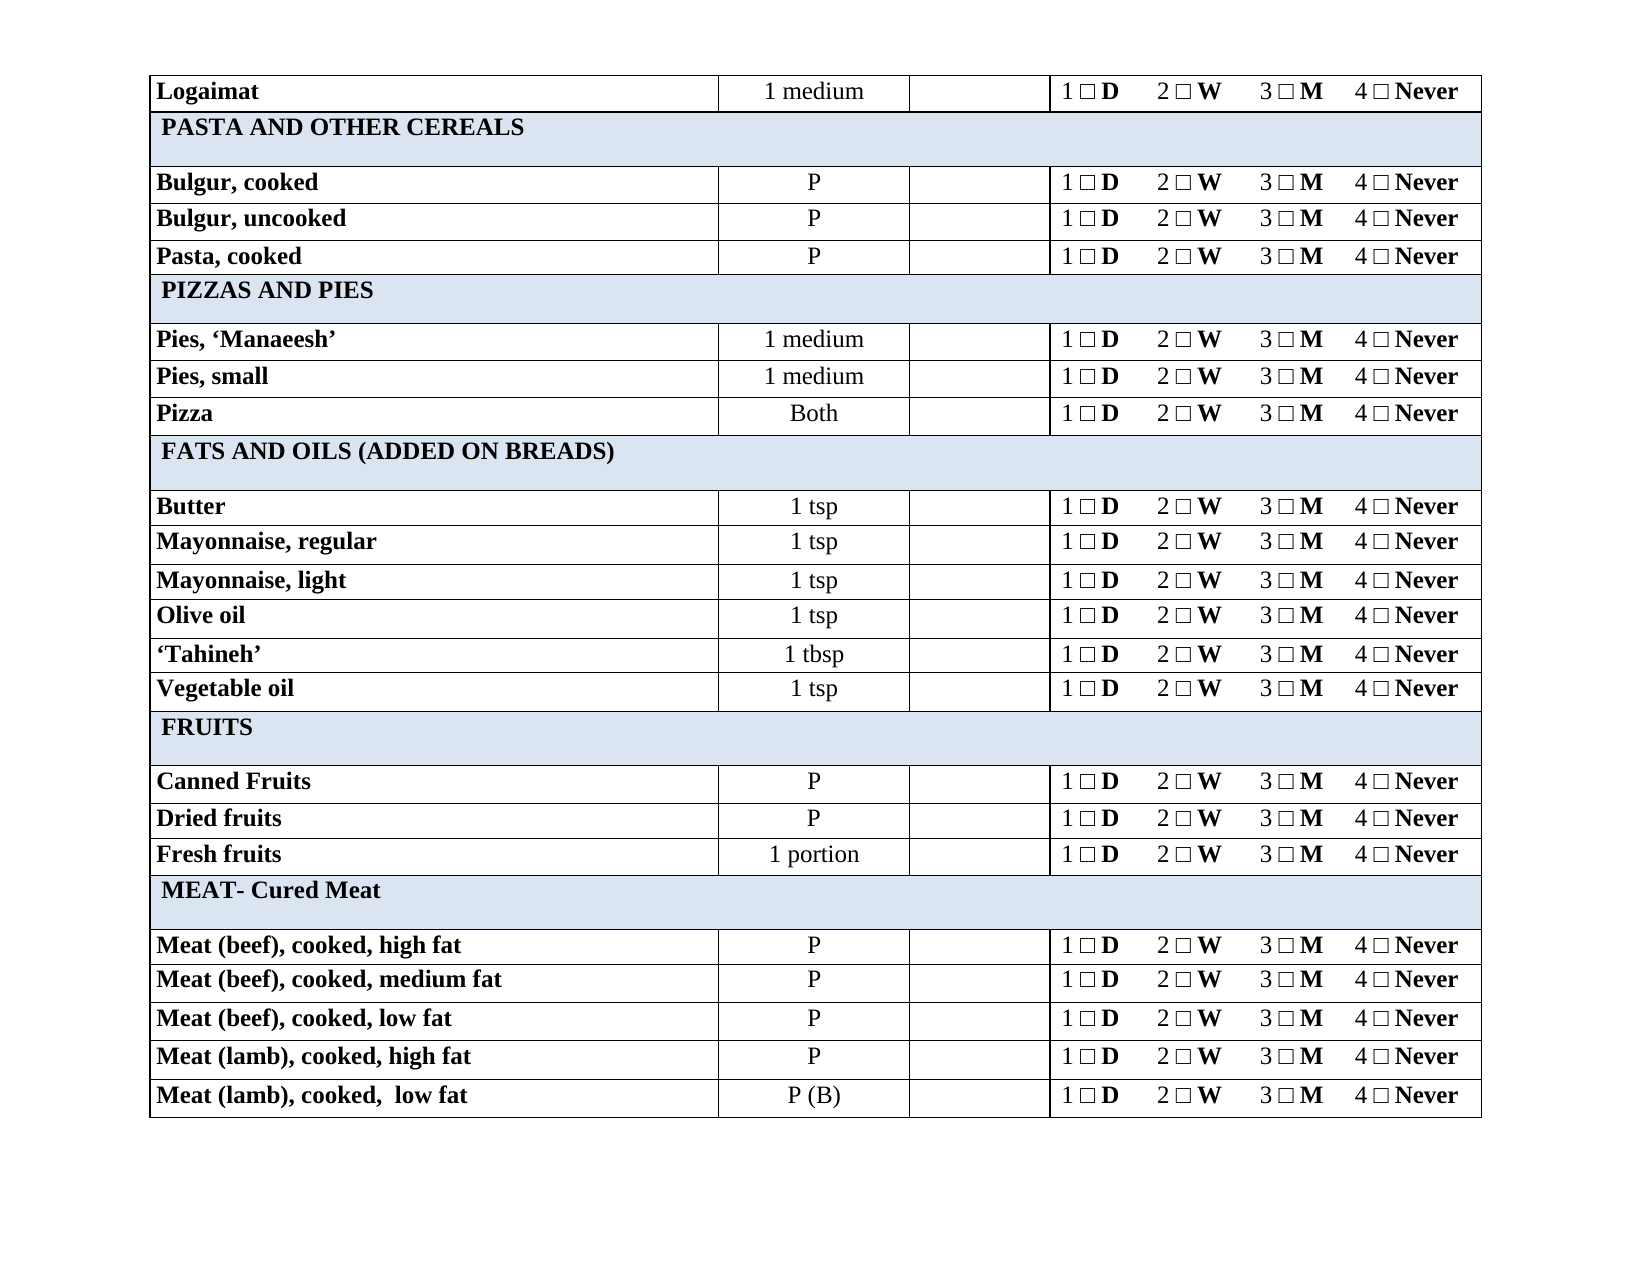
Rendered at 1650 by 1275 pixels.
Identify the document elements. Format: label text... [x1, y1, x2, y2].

table_cell [910, 839, 1049, 874]
table_cell 1 tsp [719, 526, 909, 564]
table_cell [910, 565, 1049, 599]
table_cell MEAT- Cured Meat [151, 876, 1481, 929]
table_cell [910, 241, 1049, 274]
table_cell [910, 526, 1049, 564]
table_cell Pies, ‘Manaeesh’ [151, 324, 718, 360]
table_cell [1051, 76, 1481, 111]
table_cell [910, 673, 1049, 711]
table_cell Canned Fruits [151, 766, 718, 802]
table_cell 1 □ D 2 □ W 3 □ M 4 □ Never [1051, 673, 1481, 711]
table_cell P [719, 241, 909, 274]
table_cell [910, 167, 1049, 202]
table_cell P [719, 766, 909, 802]
table_cell 1 □ D 2 □ W 3 □ M 4 □ Never [1051, 491, 1481, 525]
table_cell P [719, 1041, 909, 1079]
table_cell [910, 1080, 1049, 1117]
table_cell 1 tsp [719, 565, 909, 599]
table_cell ‘Tahineh’ [151, 639, 718, 672]
table_cell 1 □ D 2 □ W 3 □ M 4 □ Never [1051, 839, 1481, 874]
table_cell [910, 324, 1049, 360]
table_cell [910, 930, 1049, 963]
table_cell 1 □ D 2 □ W 3 □ M 4 □ Never [1051, 1041, 1481, 1079]
table_cell 1 tsp [719, 491, 909, 525]
table_cell 1 □ D 2 □ W 3 □ M 4 □ Never [1051, 398, 1481, 435]
table_cell Dried fruits [151, 804, 718, 838]
table_cell 1 □ D 2 □ W 3 □ M 4 □ Never [1051, 241, 1481, 274]
table_cell P [719, 804, 909, 838]
table_cell P [719, 204, 909, 240]
table_cell 1 □ D 2 □ W 3 □ M 4 □ Never [1051, 930, 1481, 963]
table_cell 1 □ D 2 □ W 3 □ M 4 □ Never [1051, 526, 1481, 564]
table_cell Meat (lamb), cooked, high fat [151, 1041, 718, 1079]
table_cell 1 □ D 2 □ W 3 □ M 4 □ Never [1051, 1080, 1481, 1117]
table_cell [910, 1003, 1049, 1040]
table_cell [910, 204, 1049, 240]
table_cell 1 medium [719, 324, 909, 360]
table_cell Olive oil [151, 600, 718, 638]
table_cell 1 □ D 2 □ W 3 □ M 4 □ Never [1051, 600, 1481, 638]
table_cell 1 □ D 2 □ W 3 □ M 4 □ Never [1051, 324, 1481, 360]
table_cell Pasta, cooked [151, 241, 718, 274]
table_cell 1 □ D 2 □ W 3 □ M 4 □ Never [1051, 965, 1481, 1002]
table_cell [910, 398, 1049, 435]
table_cell 1 □ D 2 □ W 3 □ M 4 □ Never [1051, 565, 1481, 599]
table_cell Butter [151, 491, 718, 525]
table_cell PIZZAS AND PIES [151, 275, 1481, 323]
table_cell 1 portion [719, 839, 909, 874]
table_cell [910, 965, 1049, 1002]
table_cell 1 □ D 2 □ W 3 □ M 4 □ Never [1051, 204, 1481, 240]
table_cell FATS AND OILS (ADDED ON BREADS) [151, 436, 1481, 490]
table_cell P [719, 1003, 909, 1040]
table_cell [910, 361, 1049, 397]
table_cell Both [719, 398, 909, 435]
table_cell 1 tbsp [719, 639, 909, 672]
table_cell [910, 766, 1049, 802]
table_cell P [719, 167, 909, 202]
table_cell Bulgur, cooked [151, 167, 718, 202]
table_cell 1 □ D 2 □ W 3 □ M 4 □ Never [1051, 766, 1481, 802]
table_cell Pies, small [151, 361, 718, 397]
table_cell [910, 600, 1049, 638]
table_cell P (B) [719, 1080, 909, 1117]
table_cell P [719, 930, 909, 963]
table_cell [910, 804, 1049, 838]
table_cell [910, 1041, 1049, 1079]
table_cell [910, 639, 1049, 672]
table_cell PASTA AND OTHER CEREALS [151, 113, 1481, 166]
table_cell Logaimat [151, 76, 718, 111]
table_cell Mayonnaise, regular [151, 526, 718, 564]
table_cell Meat (beef), cooked, high fat [151, 930, 718, 963]
table_cell 1 □ D 2 □ W 3 □ M 4 □ Never [1051, 167, 1481, 202]
table_cell Mayonnaise, light [151, 565, 718, 599]
table_cell [910, 76, 1049, 111]
table_cell Meat (beef), cooked, low fat [151, 1003, 718, 1040]
table_cell Vegetable oil [151, 673, 718, 711]
table_cell 1 medium [719, 361, 909, 397]
table_cell 1 tsp [719, 673, 909, 711]
table_cell 1 □ D 2 □ W 3 □ M 4 □ Never [1051, 361, 1481, 397]
table_cell 1 medium [719, 76, 909, 111]
table_cell 1 □ D 2 □ W 3 □ M 4 □ Never [1051, 804, 1481, 838]
table_cell Meat (lamb), cooked, low fat [151, 1080, 718, 1117]
table_cell P [719, 965, 909, 1002]
table_cell Bulgur, uncooked [151, 204, 718, 240]
table_cell Meat (beef), cooked, medium fat [151, 965, 718, 1002]
table_cell FRUITS [151, 712, 1481, 765]
table_cell Fresh fruits [151, 839, 718, 874]
table_cell 1 □ D 2 □ W 3 □ M 4 □ Never [1051, 639, 1481, 672]
table_cell 1 tsp [719, 600, 909, 638]
table_cell [910, 491, 1049, 525]
table_cell 1 □ D 2 □ W 3 □ M 4 □ Never [1051, 1003, 1481, 1040]
table_cell Pizza [151, 398, 718, 435]
